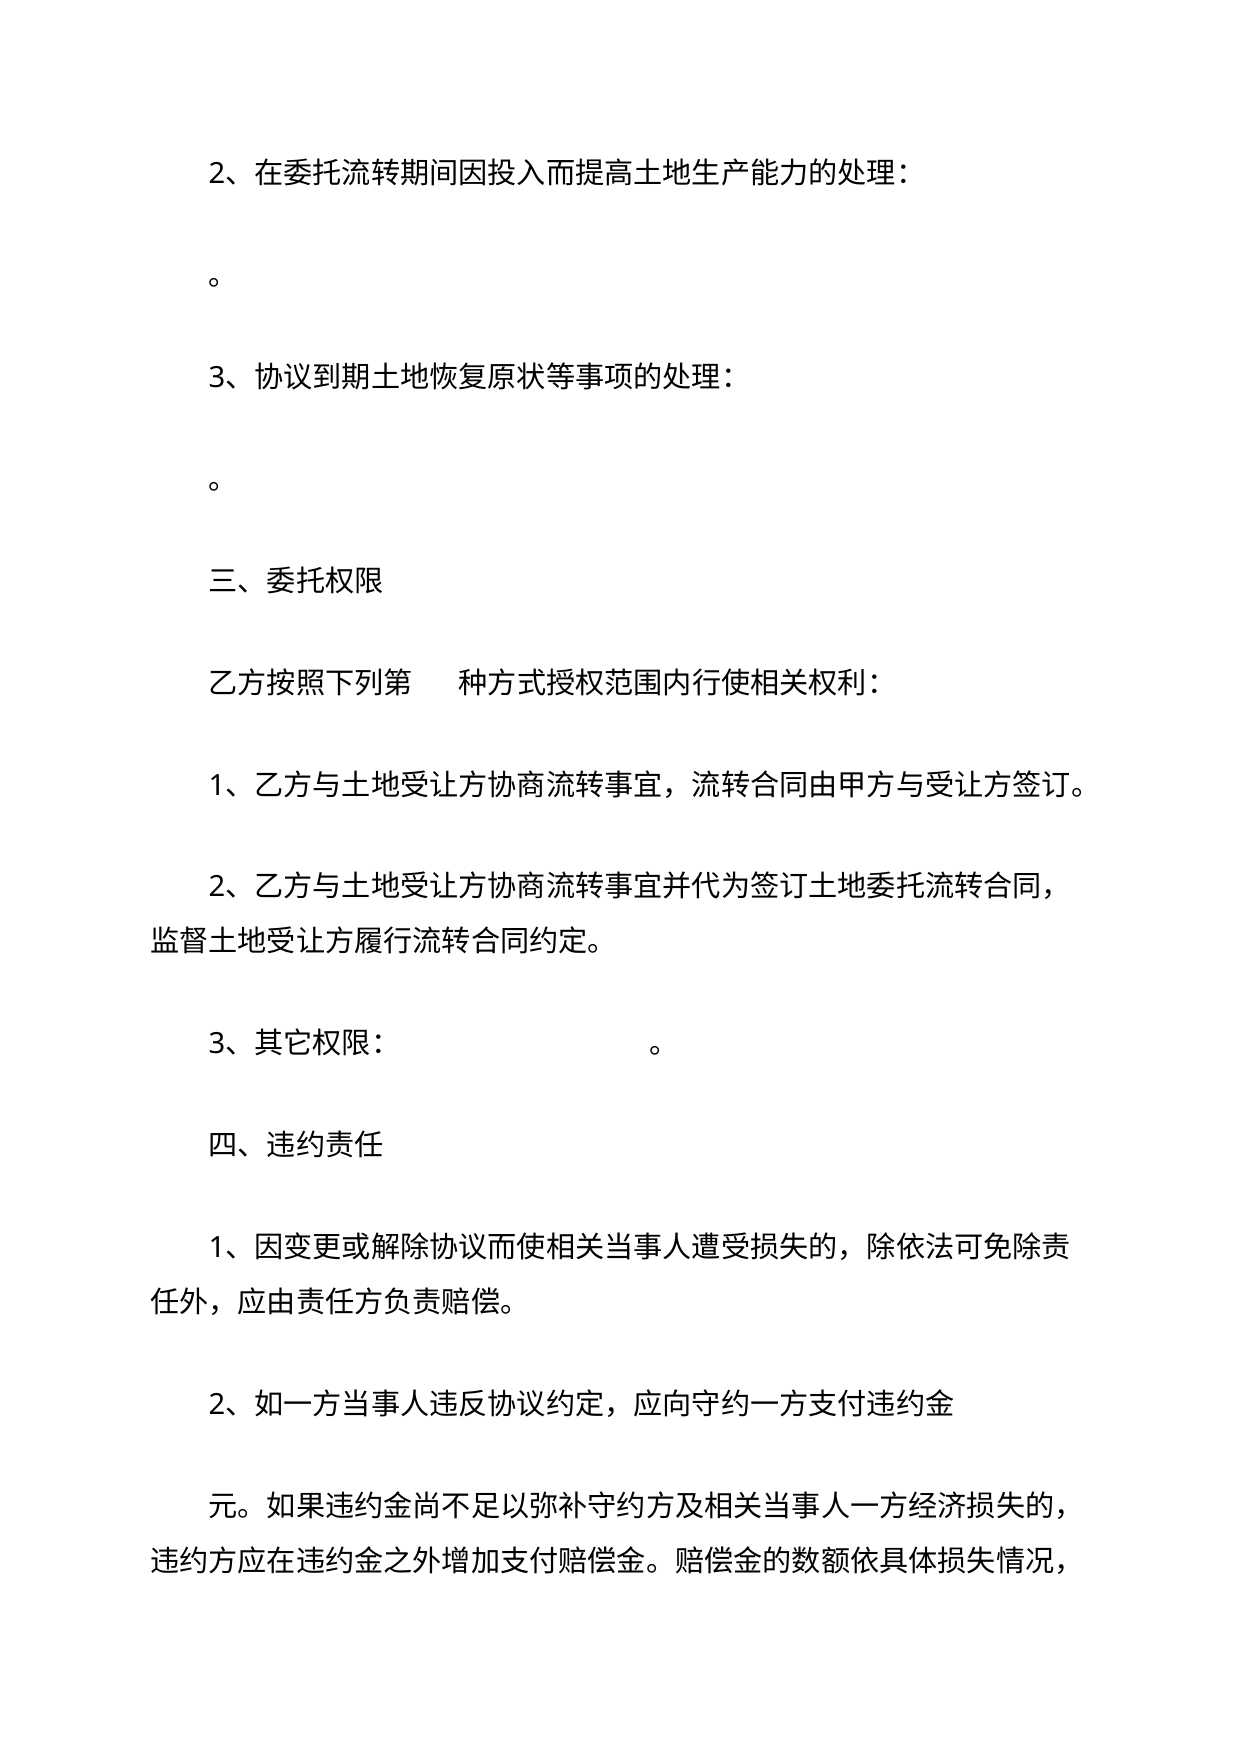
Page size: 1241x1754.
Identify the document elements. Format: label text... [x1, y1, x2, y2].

text 3、协议到期土地恢复原状等事项的处理： [150, 354, 1090, 396]
text 3、其它权限： 。 [150, 1020, 1090, 1062]
text 乙方按照下列第 种方式授权范围内行使相关权利： [150, 659, 1090, 702]
text 1、因变更或解除协议而使相关当事人遭受损失的，除依法可免除责任外，应由责任方负责赔偿。 [150, 1223, 1090, 1321]
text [150, 1482, 1090, 1579]
text 三、委托权限 [150, 557, 1090, 600]
text 2、在委托流转期间因投入而提高土地生产能力的处理： [150, 150, 1090, 192]
text 四、违约责任 [150, 1122, 1090, 1164]
text 。 [150, 456, 1090, 498]
text 2、如一方当事人违反协议约定，应向守约一方支付违约金 [150, 1380, 1090, 1423]
text 2、乙方与土地受让方协商流转事宜并代为签订土地委托流转合同，监督土地受让方履行流转合同约定。 [150, 863, 1090, 960]
text 。 [150, 252, 1090, 294]
text 1、乙方与土地受让方协商流转事宜，流转合同由甲方与受让方签订。 [150, 761, 1090, 803]
